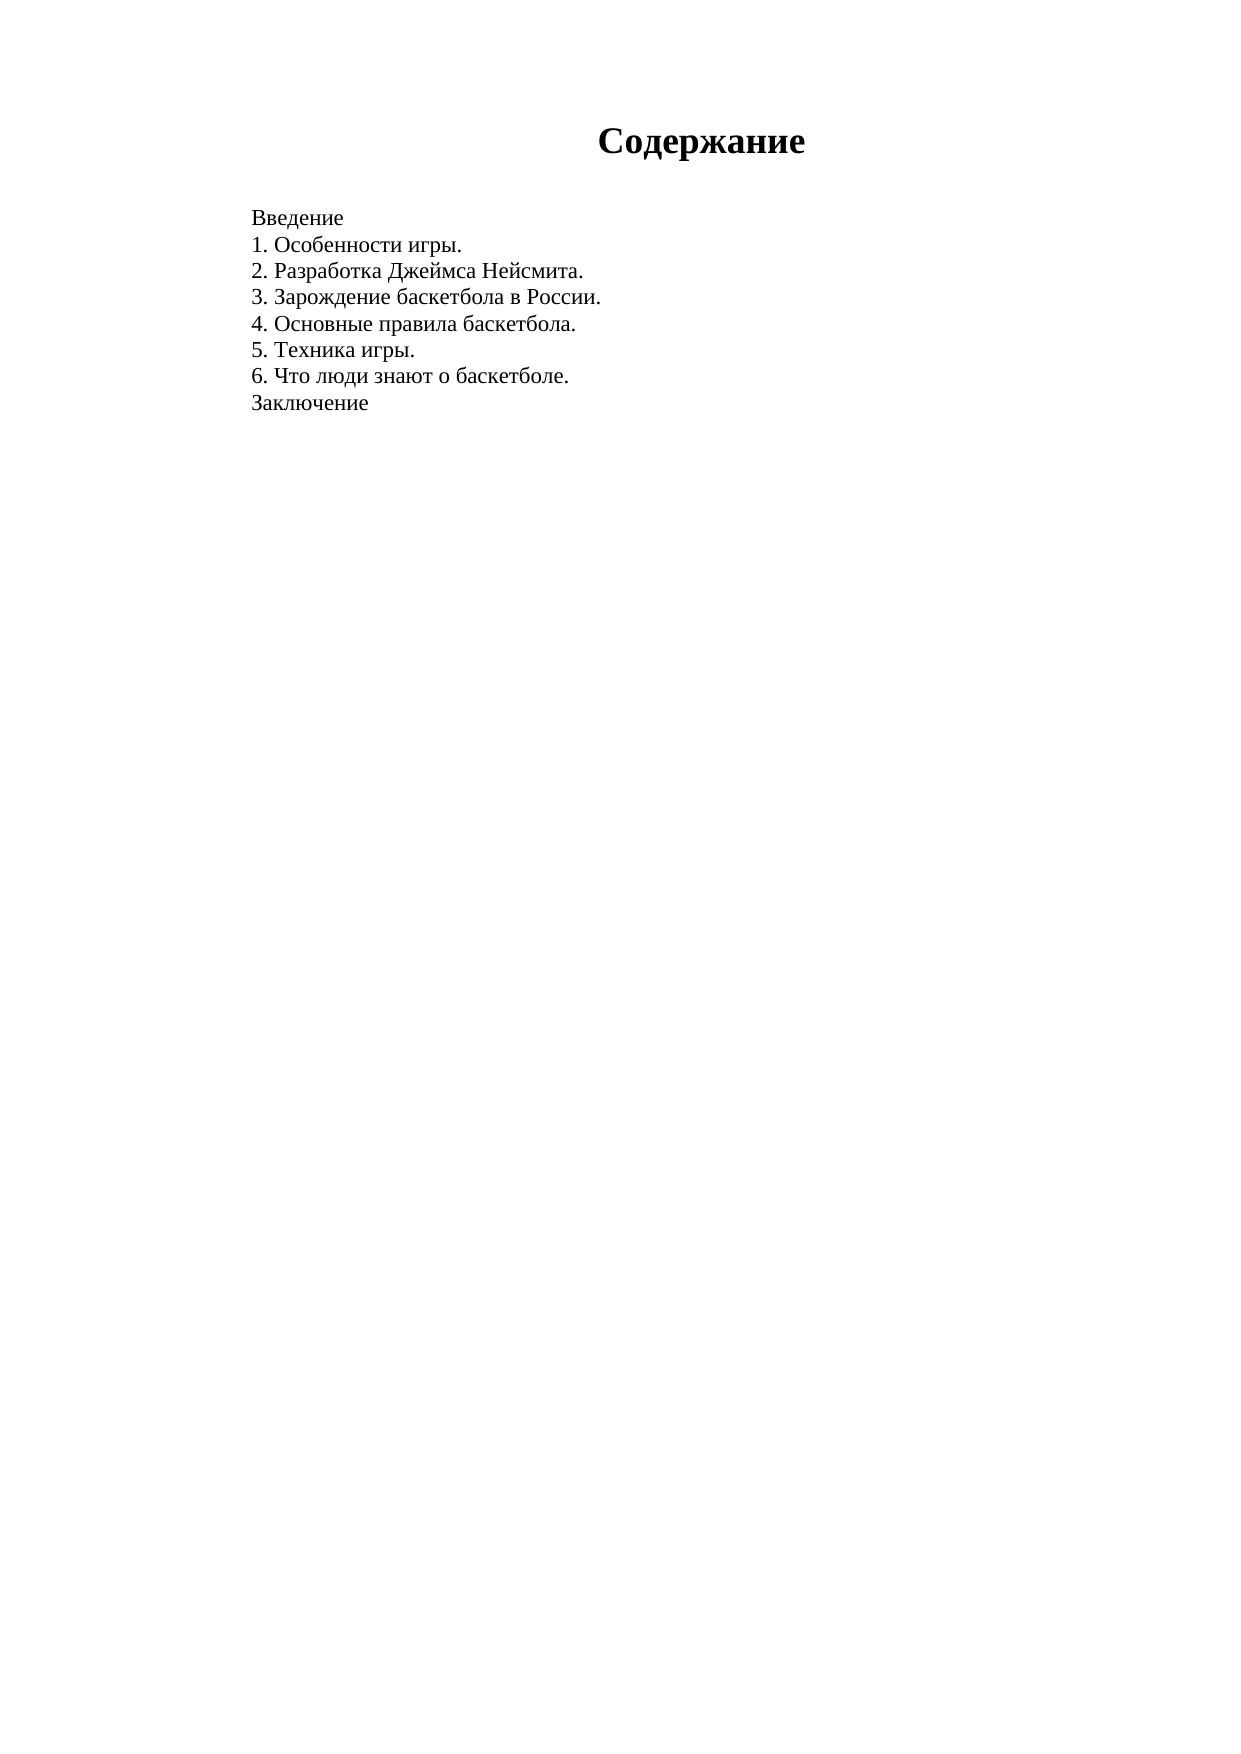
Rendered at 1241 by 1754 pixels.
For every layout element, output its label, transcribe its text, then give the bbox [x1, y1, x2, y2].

text 2. Разработка Джеймса Нейсмита. [177, 257, 1152, 283]
text 5. Техника игры. [177, 336, 1152, 362]
text Содержание [177, 118, 1152, 161]
text Заключение [177, 389, 1152, 415]
text 3. Зарождение баскетбола в России. [177, 283, 1152, 310]
text 1. Особенности игры. [177, 231, 1152, 257]
text Введение [177, 204, 1152, 231]
text 4. Основные правила баскетбола. [177, 310, 1152, 336]
text 6. Что люди знают о баскетболе. [177, 362, 1152, 389]
